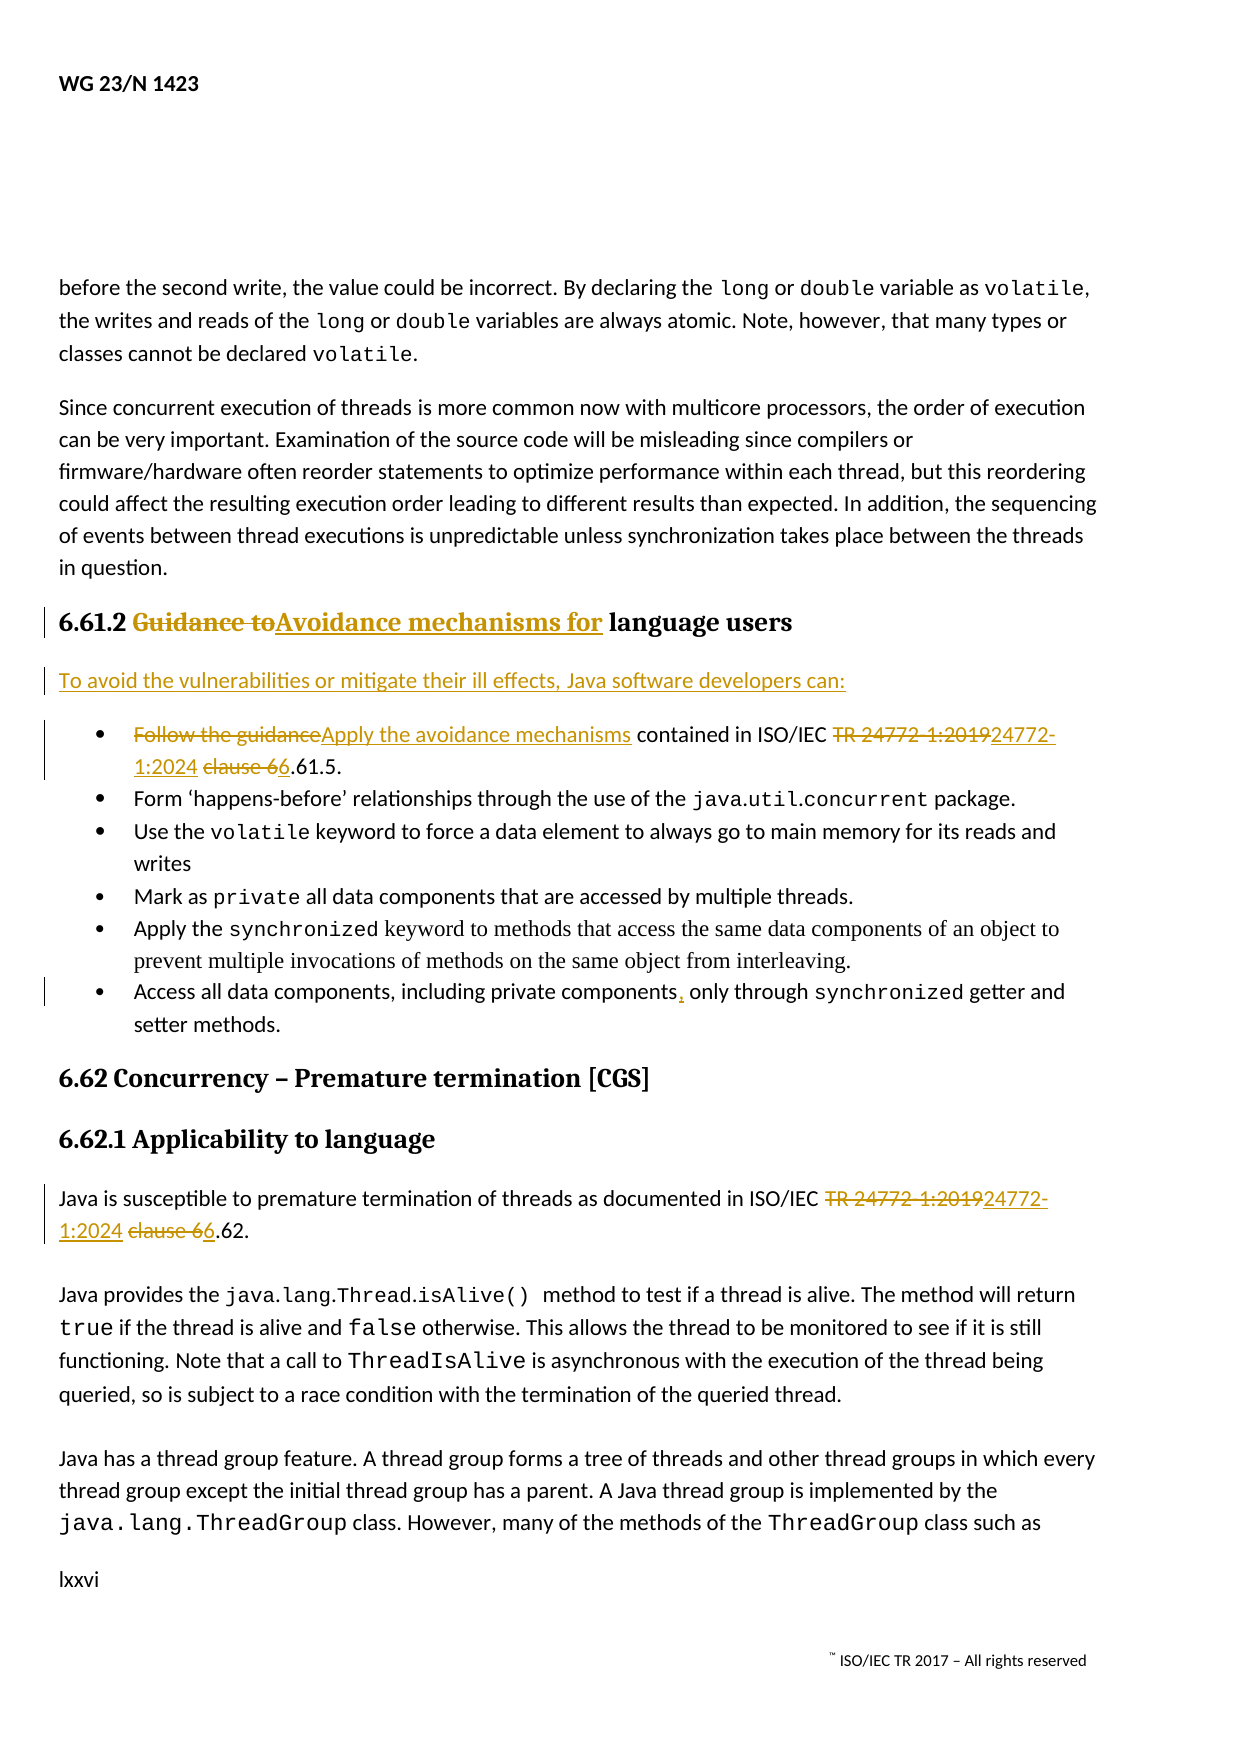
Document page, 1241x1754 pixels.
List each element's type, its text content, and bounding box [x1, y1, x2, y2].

text Since concurrent execution of threads is more common now with multicore processors, the order of execution can be very important. Examination of the source code will be misleading since compilers or firmware/hardware often reorder statements to optimize performance within each thread, but this reordering could affect the resulting execution order leading to different results than expected. In addition, the sequencing of events between thread executions is unpredictable unless synchronization takes place between the threads in question. [58, 393, 1099, 582]
text Java provides the java.lang.Thread.isAlive() method to test if a thread is alive. The method will return true if the thread is alive and false otherwise. This allows the thread to be monitored to see if it is still functioning. Note that a call to ThreadIsAlive is asynchronous with the execution of the thread being queried, so is subject to a race condition with the termination of the queried thread. [58, 1280, 1099, 1408]
list Mark as private all data components that are accessed by multiple threads. [96, 882, 1099, 910]
list Form ‘happens-before’ relationships through the use of the java.util.concurrent package. [96, 784, 1099, 813]
subtitle 6.61.2 language users [58, 607, 1099, 638]
list contained in ISO/IEC .61.5. [96, 720, 1099, 780]
subtitle 6.62 Concurrency – Premature termination [CGS] [58, 1063, 1099, 1094]
list Apply the synchronized keyword to methods that access the same data components of an object to prevent multiple invocations of methods on the same object from interleaving. [96, 914, 1099, 973]
list Access all data components, including private components only through synchronized getter and setter methods. [96, 977, 1099, 1038]
list Use the volatile keyword to force a data element to always go to main memory for its reads and writes [96, 817, 1099, 878]
subtitle 6.62.1 Applicability to language [58, 1124, 1099, 1155]
text Java is susceptible to premature termination of threads as documented in ISO/IEC .62. [58, 1184, 1099, 1244]
